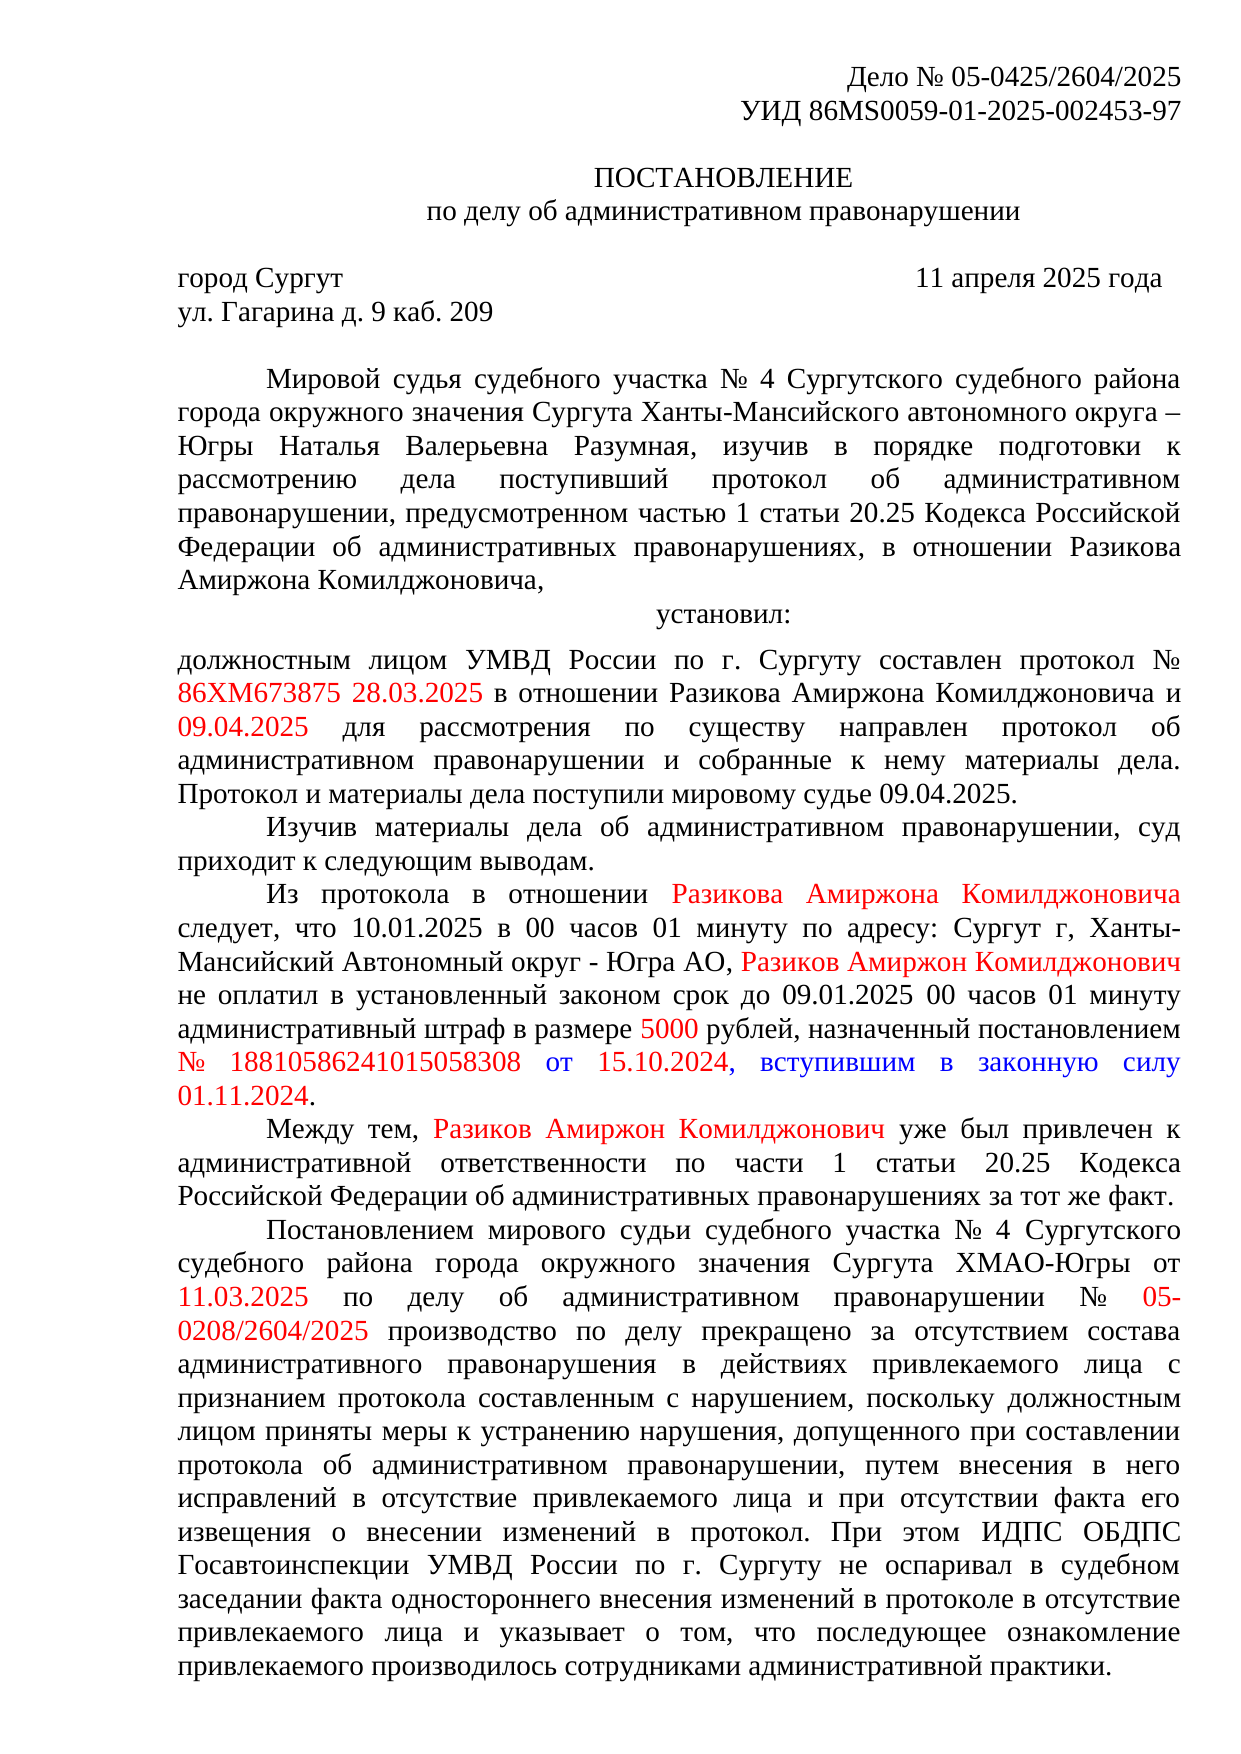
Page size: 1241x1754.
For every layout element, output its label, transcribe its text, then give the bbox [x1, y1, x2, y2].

text ул. Гагарина д. 9 каб. 209 [177, 294, 1181, 327]
text Изучив материалы дела об административном правонарушении, суд приходит к следующим выводам. [177, 809, 1181, 877]
text Дело № 05-0425/2604/2025 [177, 59, 1181, 93]
text установил: [177, 596, 1181, 629]
text Мировой судья судебного участка № 4 Сургутского судебного района города окружного значения Сургута Ханты-Мансийского автономного округа – Югры Наталья Валерьевна Разумная, изучив в порядке подготовки к рассмотрению дела поступивший протокол об административном правонарушении, предусмотренном частью 1 статьи 20.25 Кодекса Российской Федерации об административных правонарушениях, в отношении Разикова Амиржона Комилджоновича, [177, 361, 1181, 596]
text ПОСТАНОВЛЕНИЕ [177, 160, 1181, 193]
text Из протокола в отношении Разикова Амиржона Комилджоновича следует, что 10.01.2025 в 00 часов 01 минуту по адресу: Сургут г, Ханты-Мансийский Автономный округ - Югра АО, Разиков Амиржон Комилджонович не оплатил в установленный законом срок до 09.01.2025 00 часов 01 минуту административный штраф в размере 5000 рублей, назначенный постановлением № 18810586241015058308 от 15.10.2024, вступившим в законную силу 01.11.2024. [177, 877, 1181, 1111]
text город Сургут 11 апреля 2025 года [177, 260, 1181, 294]
text Между тем, Разиков Амиржон Комилджонович уже был привлечен к административной ответственности по части 1 статьи 20.25 Кодекса Российской Федерации об административных правонарушениях за тот же факт. [177, 1111, 1181, 1212]
text по делу об административном правонарушении [177, 193, 1181, 227]
text Постановлением мирового судьи судебного участка № 4 Сургутского судебного района города окружного значения Сургута ХМАО-Югры от 11.03.2025 по делу об административном правонарушении № 05-0208/2604/2025 производство по делу прекращено за отсутствием состава административного правонарушения в действиях привлекаемого лица с признанием протокола составленным с нарушением, поскольку должностным лицом приняты меры к устранению нарушения, допущенного при составлении протокола об административном правонарушении, путем внесения в него исправлений в отсутствие привлекаемого лица и при отсутствии факта его извещения о внесении изменений в протокол. При этом ИДПС ОБДПС Госавтоинспекции УМВД России по г. Сургуту не оспаривал в судебном заседании факта одностороннего внесения изменений в протоколе в отсутствие привлекаемого лица и указывает о том, что последующее ознакомление привлекаемого производилось сотрудниками административной практики. [177, 1212, 1181, 1682]
text должностным лицом УМВД России по г. Сургуту составлен протокол № 86ХМ673875 28.03.2025 в отношении Разикова Амиржона Комилджоновича и 09.04.2025 для рассмотрения по существу направлен протокол об административном правонарушении и собранные к нему материалы дела. Протокол и материалы дела поступили мировому судье 09.04.2025. [177, 642, 1181, 809]
text УИД 86MS0059-01-2025-002453-97 [177, 93, 1181, 126]
